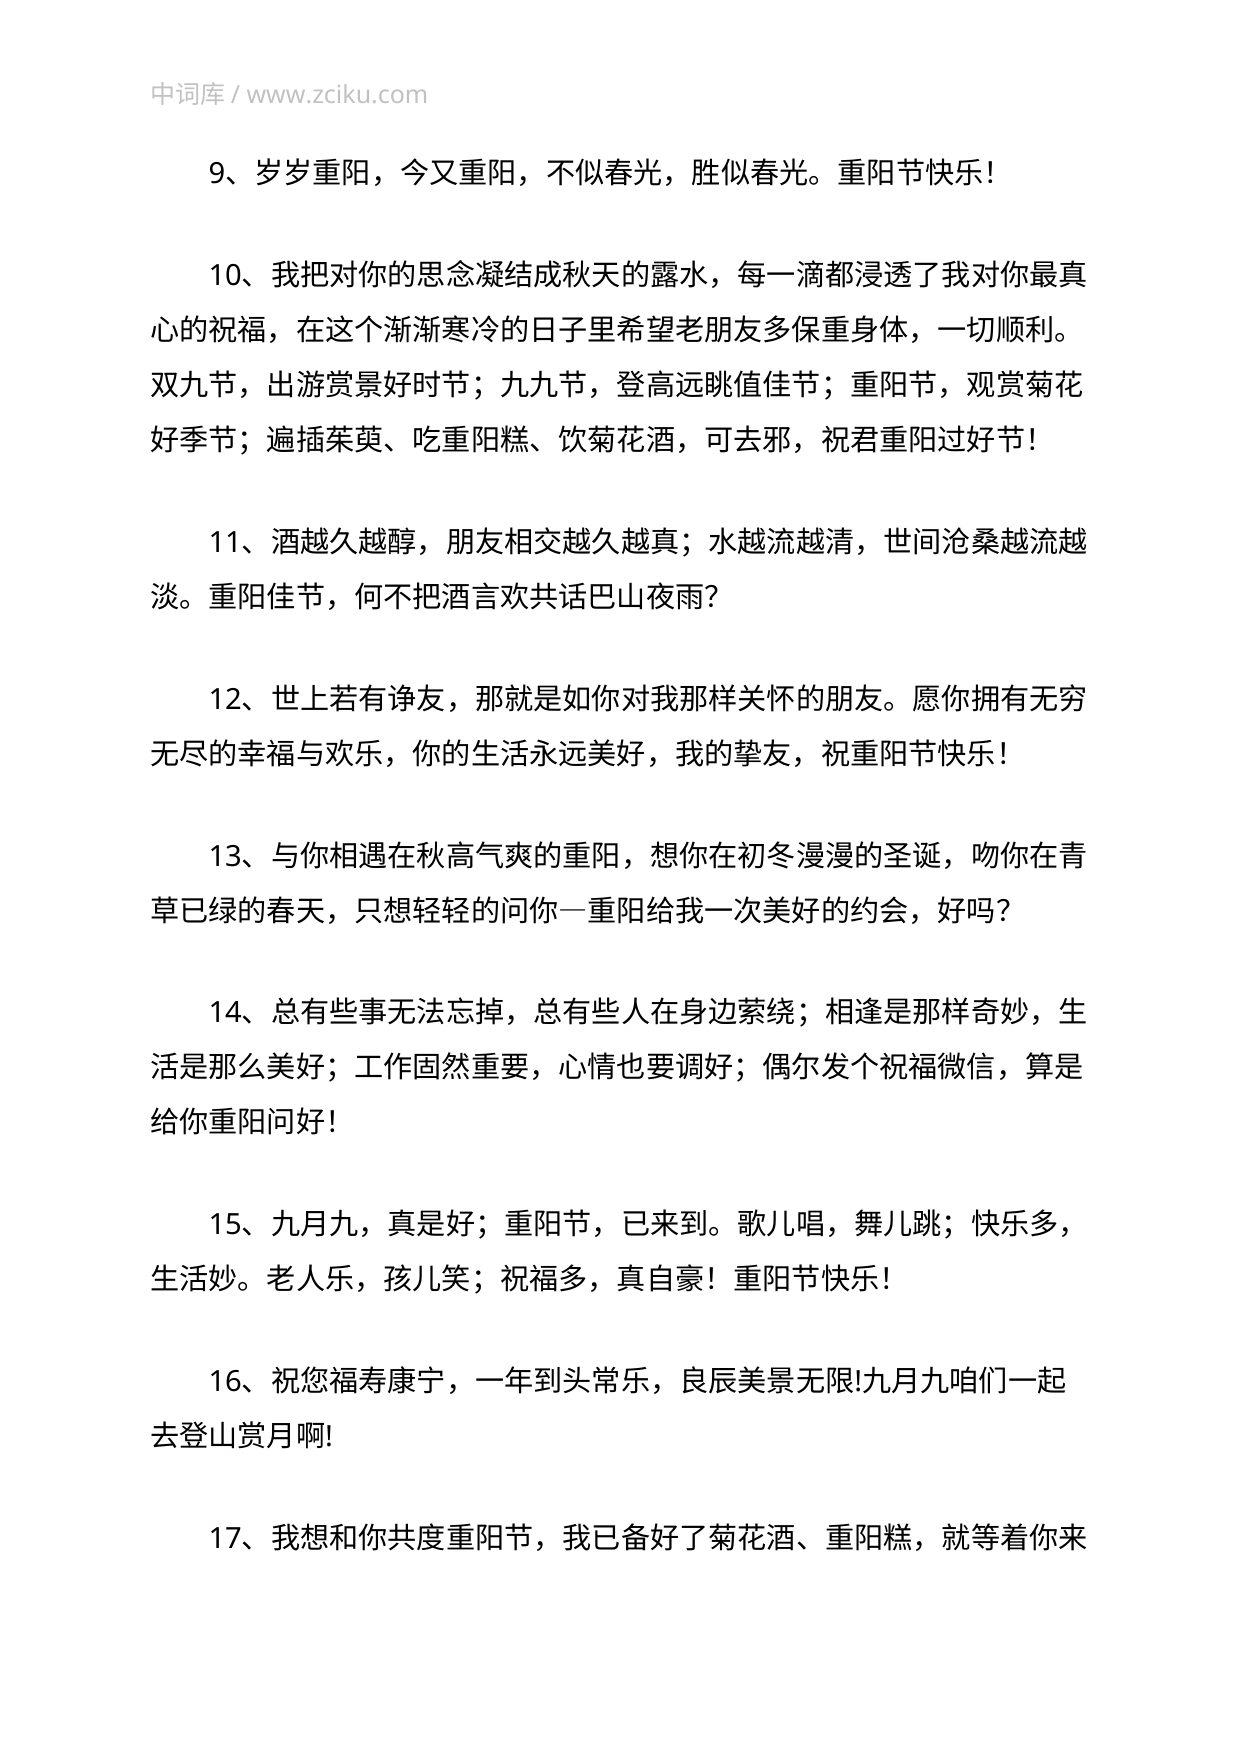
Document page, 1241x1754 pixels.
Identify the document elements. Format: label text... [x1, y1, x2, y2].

text 10、我把对你的思念凝结成秋天的露水，每一滴都浸透了我对你最真心的祝福，在这个渐渐寒冷的日子里希望老朋友多保重身体，一切顺利。 双九节，出游赏景好时节；九九节，登高远眺值佳节；重阳节，观赏菊花好季节；遍插茱萸、吃重阳糕、饮菊花酒，可去邪，祝君重阳过好节！ [150, 252, 1090, 459]
text 12、世上若有诤友，那就是如你对我那样关怀的朋友。愿你拥有无穷无尽的幸福与欢乐，你的生活永远美好，我的挚友，祝重阳节快乐！ [150, 675, 1090, 773]
text 14、总有些事无法忘掉，总有些人在身边萦绕；相逢是那样奇妙，生活是那么美好；工作固然重要，心情也要调好；偶尔发个祝福微信，算是给你重阳问好！ [150, 989, 1090, 1141]
text 15、九月九，真是好；重阳节，已来到。歌儿唱，舞儿跳；快乐多，生活妙。老人乐，孩儿笑；祝福多，真自豪！重阳节快乐！ [150, 1201, 1090, 1298]
text 16、祝您福寿康宁，一年到头常乐，良辰美景无限!九月九咱们一起去登山赏月啊! [150, 1357, 1090, 1455]
text 9、岁岁重阳，今又重阳，不似春光，胜似春光。重阳节快乐！ [150, 150, 1090, 192]
text 11、酒越久越醇，朋友相交越久越真；水越流越清，世间沧桑越流越淡。重阳佳节，何不把酒言欢共话巴山夜雨？ [150, 518, 1090, 616]
text 13、与你相遇在秋高气爽的重阳，想你在初冬漫漫的圣诞，吻你在青草已绿的春天，只想轻轻的问你—重阳给我一次美好的约会，好吗？ [150, 832, 1090, 929]
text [150, 1514, 1090, 1557]
